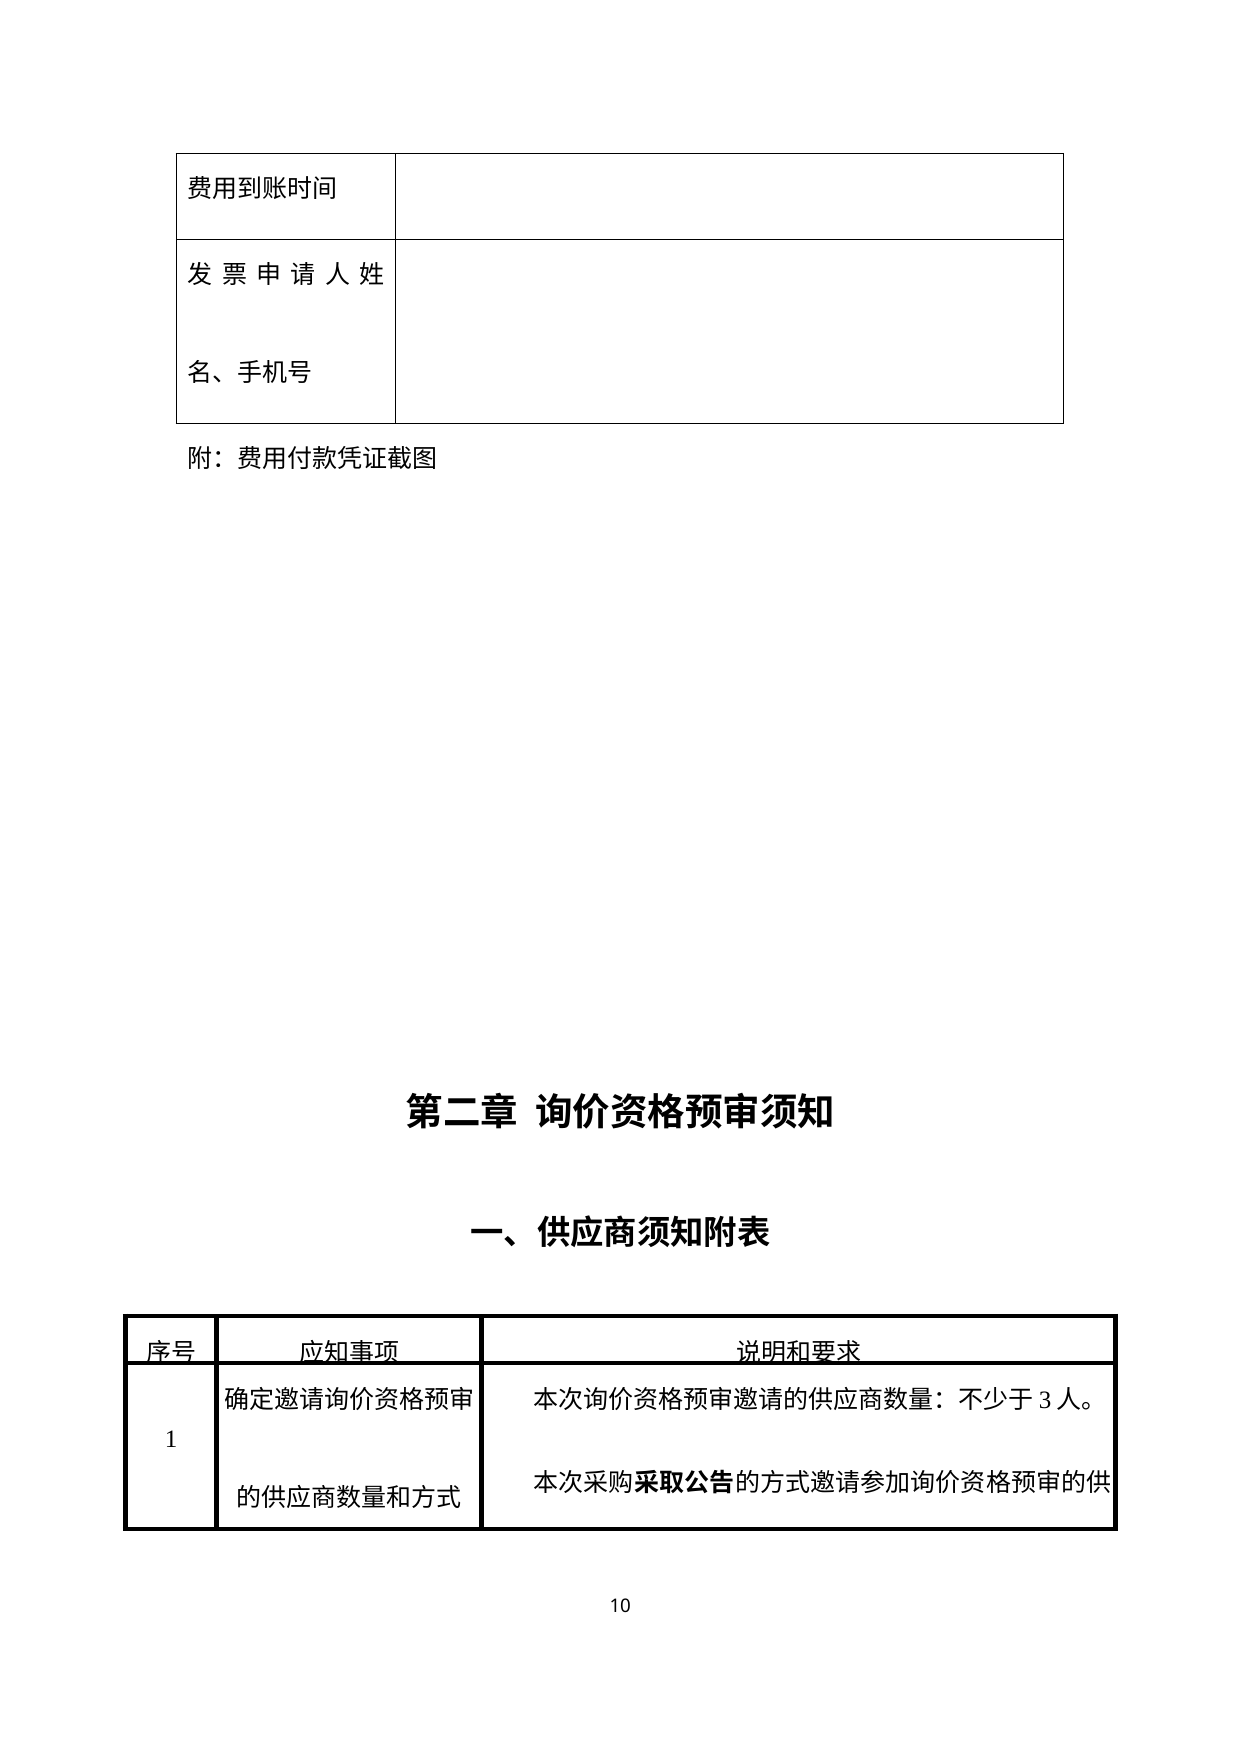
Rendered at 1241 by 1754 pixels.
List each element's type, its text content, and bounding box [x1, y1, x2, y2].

table_cell 发票申请人姓名、手机号 [177, 240, 395, 423]
table_header 序号 [128, 1318, 214, 1361]
table_cell [396, 154, 1063, 239]
table_cell 费用到账时间 [177, 154, 395, 239]
table_cell [396, 240, 1063, 423]
subtitle 一、供应商须知附表 [187, 1197, 1053, 1262]
table_cell 确定邀请询价资格预审的供应商数量和方式 [219, 1365, 479, 1527]
table_header 说明和要求 [484, 1318, 1113, 1361]
table_header 应知事项 [219, 1318, 479, 1361]
subtitle 第二章 询价资格预审须知 [187, 1076, 1053, 1141]
table_cell 1 [128, 1365, 214, 1527]
text 附：费用付款凭证截图 [187, 424, 1053, 489]
table_cell 本次询价资格预审邀请的供应商数量：不少于3人。 本次采购采取公告的方式邀请参加询价资格预审的供应商。 [484, 1365, 1113, 1527]
